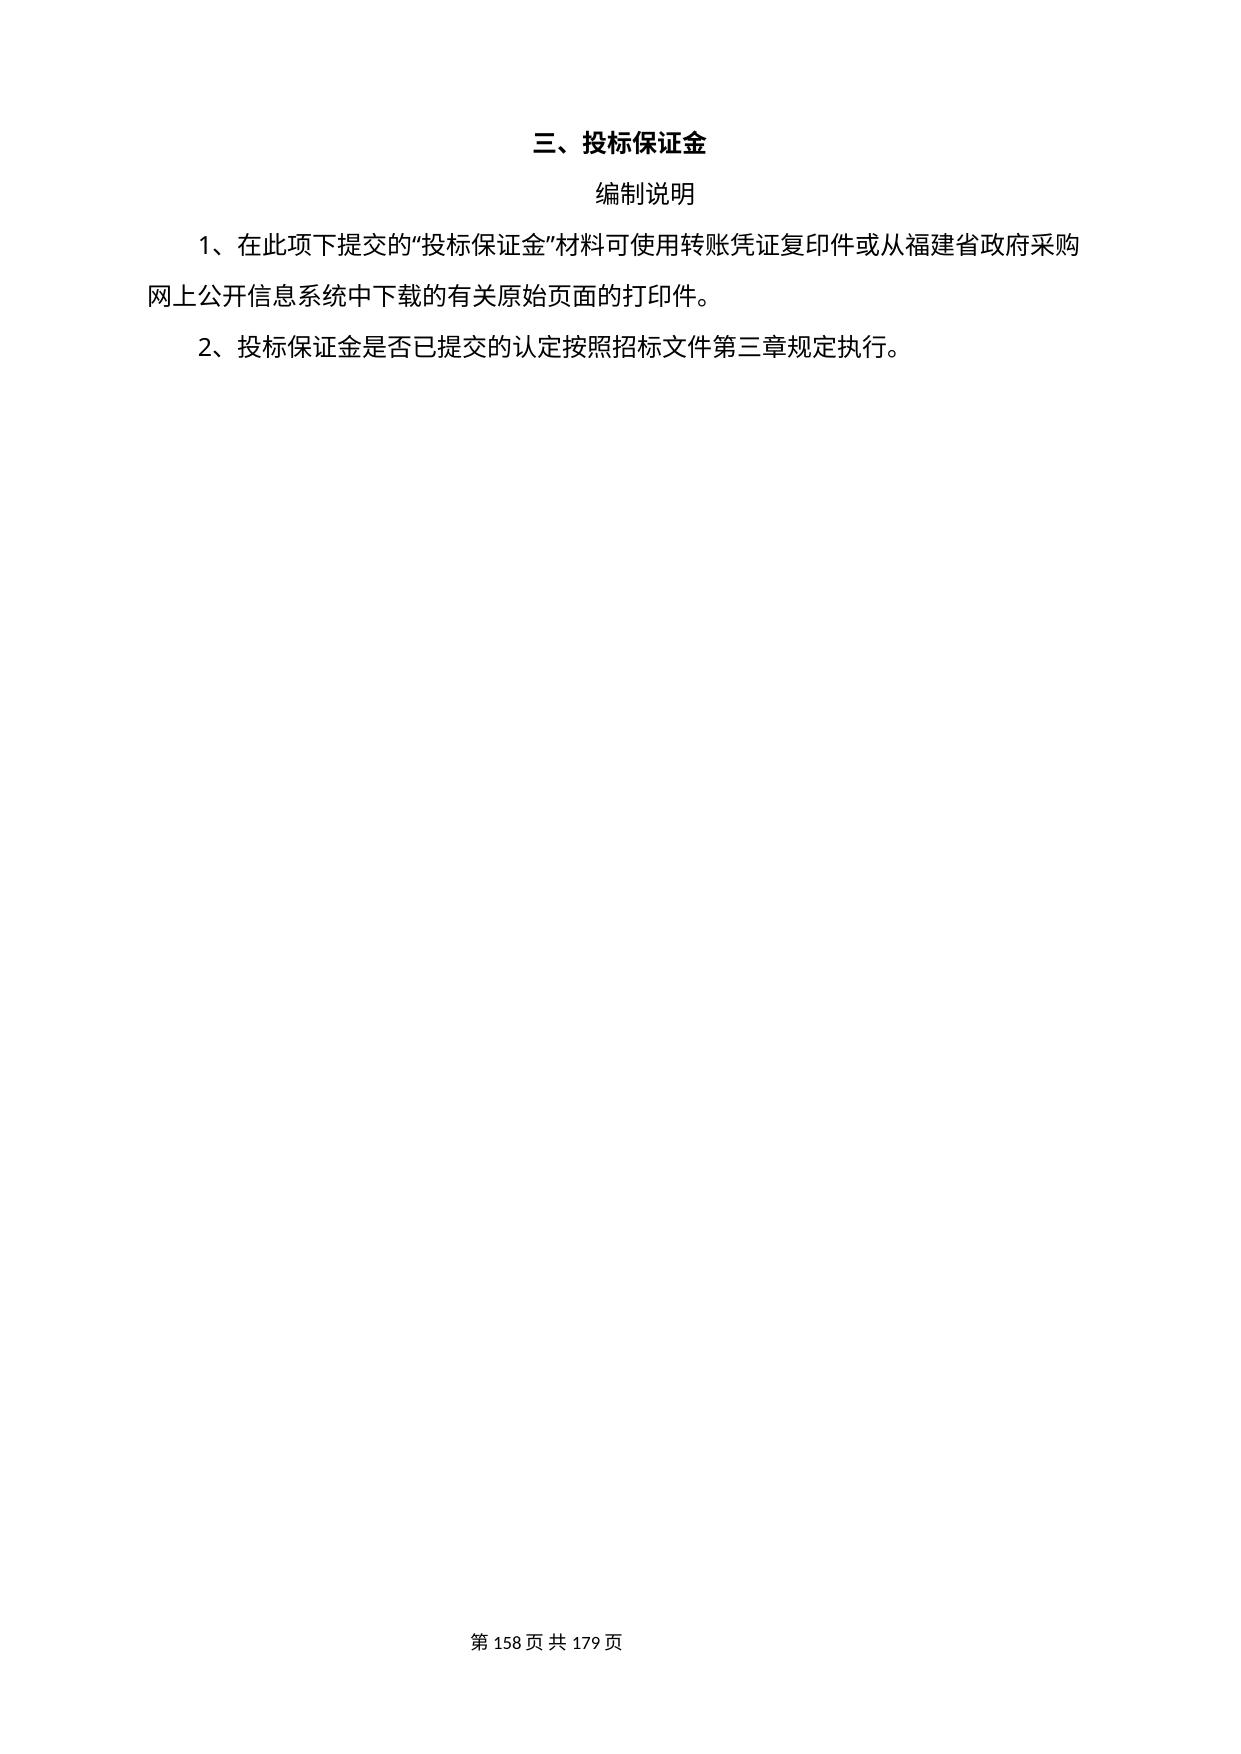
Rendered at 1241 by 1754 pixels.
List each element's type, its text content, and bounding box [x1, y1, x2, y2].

text 1、在此项下提交的“投标保证金”材料可使用转账凭证复印件或从福建省政府采购网上公开信息系统中下载的有关原始页面的打印件。 [148, 227, 1093, 313]
text 编制说明 [148, 176, 1093, 211]
text 三、投标保证金 [148, 125, 1093, 159]
text 2、投标保证金是否已提交的认定按照招标文件第三章规定执行。 [148, 329, 1093, 364]
